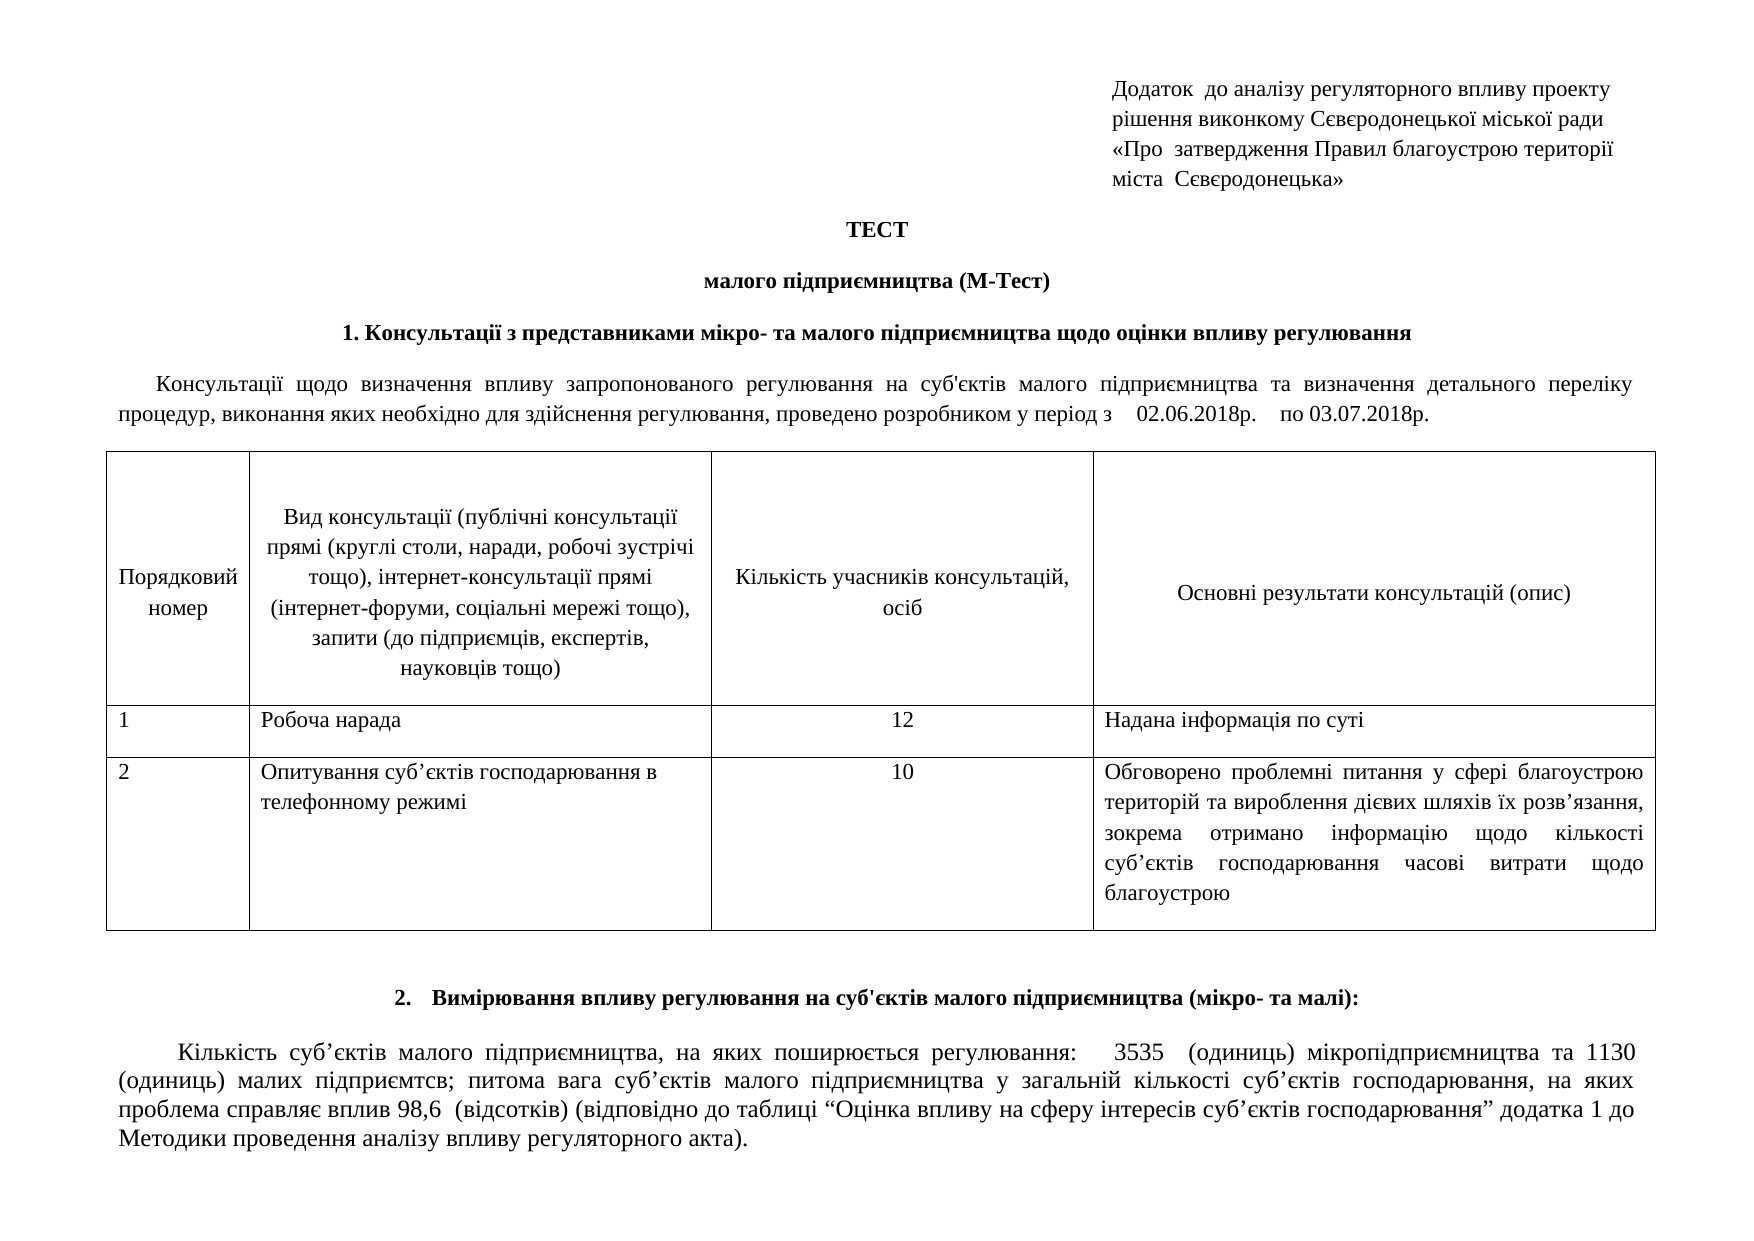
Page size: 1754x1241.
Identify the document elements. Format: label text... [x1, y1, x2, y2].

table_cell Робоча нарада [250, 706, 711, 757]
table_cell 2 [107, 758, 249, 930]
text Консультації щодо визначення впливу запропонованого регулювання на суб'єктів малого підприємництва та визначення детального переліку процедур, виконання яких необхідно для здійснення регулювання, проведено розробником у період з 02.06.2018р. по 03.07.2018р. [118, 370, 1636, 426]
table_header Основні результати консультацій (опис) [1094, 452, 1655, 705]
table_header Вид консультації (публічні консультації прямі (круглі столи, наради, робочі зустрічі тощо), інтернет-консультації прямі (інтернет-форуми, соціальні мережі тощо), запити (до підприємців, експертів, науковців тощо) [250, 452, 711, 705]
text 1. Консультації з представниками мікро- та малого підприємництва щодо оцінки впливу регулювання [118, 319, 1636, 345]
text Додаток до аналізу регуляторного впливу проекту рішення виконкому Сєвєродонецької міської ради «Про затвердження Правил благоустрою території міста Сєвєродонецька» [1112, 75, 1636, 192]
table_header Кількість учасників консультацій, осіб [712, 452, 1093, 705]
table_header Порядковий номер [107, 452, 249, 705]
text Кількість суб’єктів малого підприємництва, на яких поширюється регулювання: 3535 (одиниць) мікропідприємництва та 1130 (одиниць) малих підприємтсв; питома вага суб’єктів малого підприємництва у загальній кількості суб’єктів господарювання, на яких проблема справляє вплив 98,6 (відсотків) (відповідно до таблиці “Оцінка впливу на сферу інтересів суб’єктів господарювання” додатка 1 до Методики проведення аналізу впливу регуляторного акта). [118, 1037, 1636, 1152]
list Вимірювання впливу регулювання на суб'єктів малого підприємництва (мікро- та малі): [118, 984, 1636, 1010]
table_cell 12 [712, 706, 1093, 757]
table_cell Надана інформація по суті [1094, 706, 1655, 757]
table_cell Опитування суб’єктів господарювання в телефонному режимі [250, 758, 711, 930]
table_cell Обговорено проблемні питання у сфері благоустрою територій та вироблення дієвих шляхів їх розв’язання, зокрема отримано інформацію щодо кількості суб’єктів господарювання часові витрати щодо благоустрою [1094, 758, 1655, 930]
text ТЕСТ [118, 217, 1636, 243]
table_cell 1 [107, 706, 249, 757]
text малого підприємництва (М-Тест) [118, 268, 1636, 294]
table_cell 10 [712, 758, 1093, 930]
